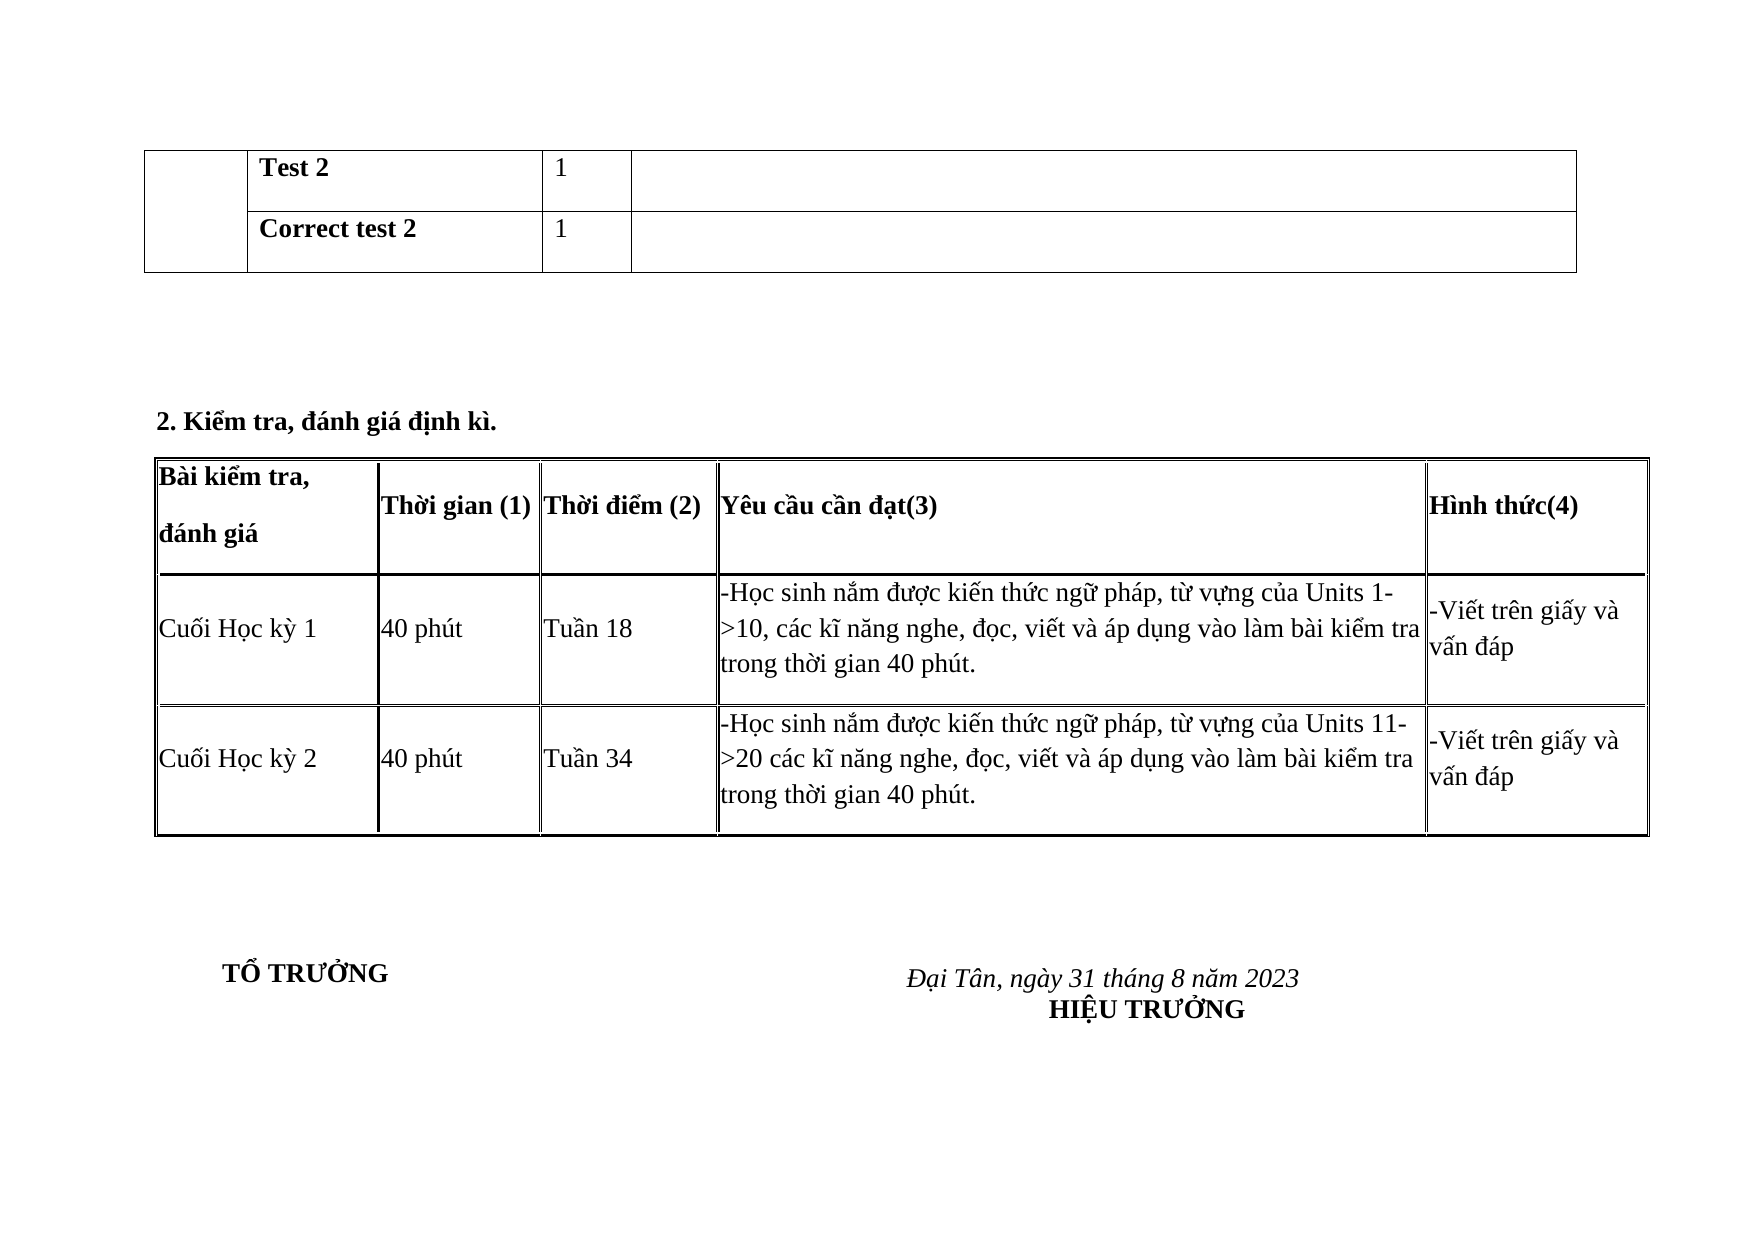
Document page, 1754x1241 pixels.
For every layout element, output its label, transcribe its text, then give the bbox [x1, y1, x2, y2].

table_header Bài kiểm tra, đánh giá [158, 461, 378, 573]
table_cell 40 phút [378, 707, 541, 834]
table_header Hình thức(4) [1427, 461, 1647, 573]
table_cell Cuối Học kỳ 2 [158, 704, 378, 834]
table_header Yêu cầu cần đạt(3) [718, 461, 1427, 573]
table_cell 1 [543, 151, 631, 211]
table_cell [632, 151, 1576, 211]
table_cell Tuần 34 [541, 704, 718, 834]
table_cell Tuần 18 [542, 576, 716, 703]
table_header Thời điểm (2) [541, 459, 718, 573]
table_cell Test 2 [248, 151, 542, 211]
table_cell [632, 212, 1576, 272]
table_cell -Viết trên giấy và vấn đáp [1428, 573, 1648, 703]
table_cell Correct test 2 [248, 212, 542, 272]
table_cell -Viết trên giấy và vấn đáp [1427, 704, 1647, 834]
table_cell 1 [543, 212, 631, 272]
table_cell -Học sinh nắm được kiến thức ngữ pháp, từ vựng của Units 1->10, các kĩ năng nghe, đọc, viết và áp dụng vào làm bài kiểm tra trong thời gian 40 phút. [720, 576, 1425, 703]
table_cell 40 phút [380, 576, 539, 703]
table_header Đại Tân, ngày 31 tháng 8 năm 2023 HIỆU TRƯỞNG [895, 931, 1615, 1055]
text 2. Kiểm tra, đánh giá định kì. [156, 396, 1604, 436]
table_header Thời gian (1) [378, 461, 541, 573]
table_cell Cuối Học kỳ 1 [156, 573, 377, 703]
table_header TỔ TRƯỞNG [204, 931, 895, 1055]
table_cell -Học sinh nắm được kiến thức ngữ pháp, từ vựng của Units 11->20 các kĩ năng nghe, đọc, viết và áp dụng vào làm bài kiểm tra trong thời gian 40 phút. [718, 707, 1427, 834]
